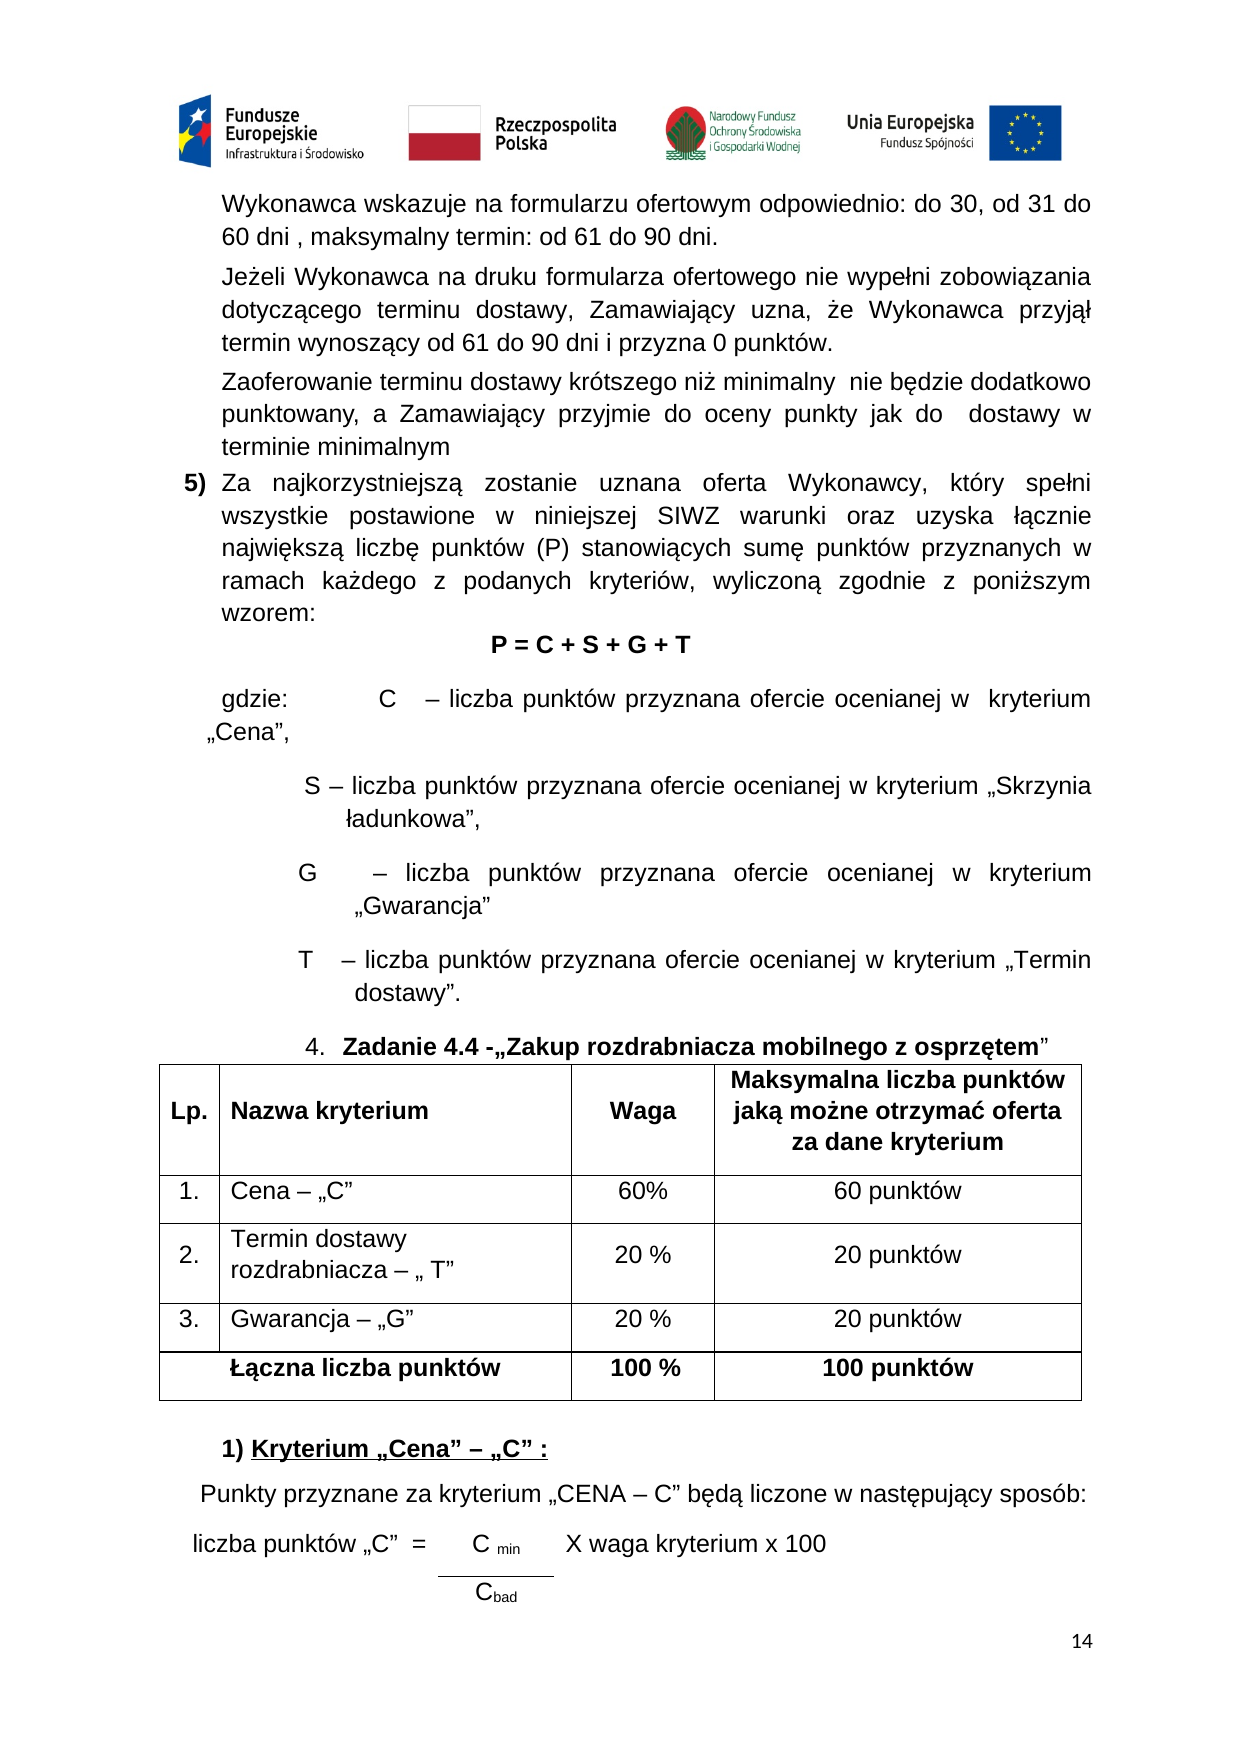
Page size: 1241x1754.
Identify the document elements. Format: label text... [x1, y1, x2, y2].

text G – liczba punktów przyznana ofercie ocenianej w kryterium „Gwarancja” [298, 858, 1093, 920]
list Kryterium „Cena” – „C” : [221, 1434, 1093, 1463]
text Punkty przyznane za kryterium „CENA – C” będą liczone w następujący sposób: [200, 1479, 1093, 1508]
table_cell Termin dostawy rozdrabniacza – „ T” [220, 1224, 571, 1303]
text Wykonawca wskazuje na formularzu ofertowym odpowiednio: do 30, od 31 do 60 dni , maksymalny termin: od 61 do 90 dni. [221, 190, 1093, 251]
text Jeżeli Wykonawca na druku formularza ofertowego nie wypełni zobowiązania dotyczącego terminu dostawy, Zamawiający uzna, że Wykonawca przyjął termin wynoszący od 61 do 90 dni i przyzna 0 punktów. [221, 262, 1093, 356]
table_cell 2. [160, 1224, 219, 1303]
text gdzie: C – liczba punktów przyznana ofercie ocenianej w kryterium „Cena”, [207, 684, 1093, 746]
table_cell 20 punktów [715, 1304, 1081, 1351]
table_cell 20 punktów [715, 1224, 1081, 1303]
table_header Lp. [160, 1065, 219, 1175]
table_cell 100 % [572, 1353, 714, 1400]
text P = C + S + G + T [88, 630, 1093, 659]
picture [147, 73, 1093, 190]
table_cell Łączna liczba punktów [160, 1353, 571, 1400]
table_cell Cbad [438, 1577, 554, 1606]
table_header Waga [572, 1065, 714, 1175]
text Zaoferowanie terminu dostawy krótszego niż minimalny nie będzie dodatkowo punktowany, a Zamawiający przyjmie do oceny punkty jak do dostawy w terminie minimalnym [221, 367, 1093, 460]
text S – liczba punktów przyznana ofercie ocenianej w kryterium „Skrzynia ładunkowa”, [295, 771, 1093, 833]
list Za najkorzystniejszą zostanie uznana oferta Wykonawcy, który spełni wszystkie postawione w niniejszej SIWZ warunki oraz uzyska łącznie największą liczbę punktów (P) stanowiących sumę punktów przyznanych w ramach każdego z podanych kryteriów, wyliczoną zgodnie z poniższym wzorem: [184, 468, 1093, 627]
table_cell 100 punktów [715, 1353, 1081, 1400]
table_cell 1. [160, 1176, 219, 1223]
table_cell Cena – „C” [220, 1176, 571, 1223]
table_cell Gwarancja – „G” [220, 1304, 571, 1351]
list Zadanie 4.4 -„Zakup rozdrabniacza mobilnego z osprzętem” [494, 1032, 1093, 1061]
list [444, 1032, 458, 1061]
text T – liczba punktów przyznana ofercie ocenianej w kryterium „Termin dostawy”. [298, 945, 1093, 1007]
table_cell 3. [160, 1304, 219, 1351]
table_cell 20 % [572, 1304, 714, 1351]
table_cell 60 punktów [715, 1176, 1081, 1223]
table_header Maksymalna liczba punktów jaką możne otrzymać oferta za dane kryterium [715, 1065, 1081, 1175]
table_cell 20 % [572, 1224, 714, 1303]
table_header liczba punktów „C” = [181, 1529, 438, 1606]
table_header Nazwa kryterium [220, 1065, 571, 1175]
table_header C min [438, 1529, 554, 1576]
table_cell 60% [572, 1176, 714, 1223]
table_header X waga kryterium x 100 [554, 1529, 1059, 1606]
